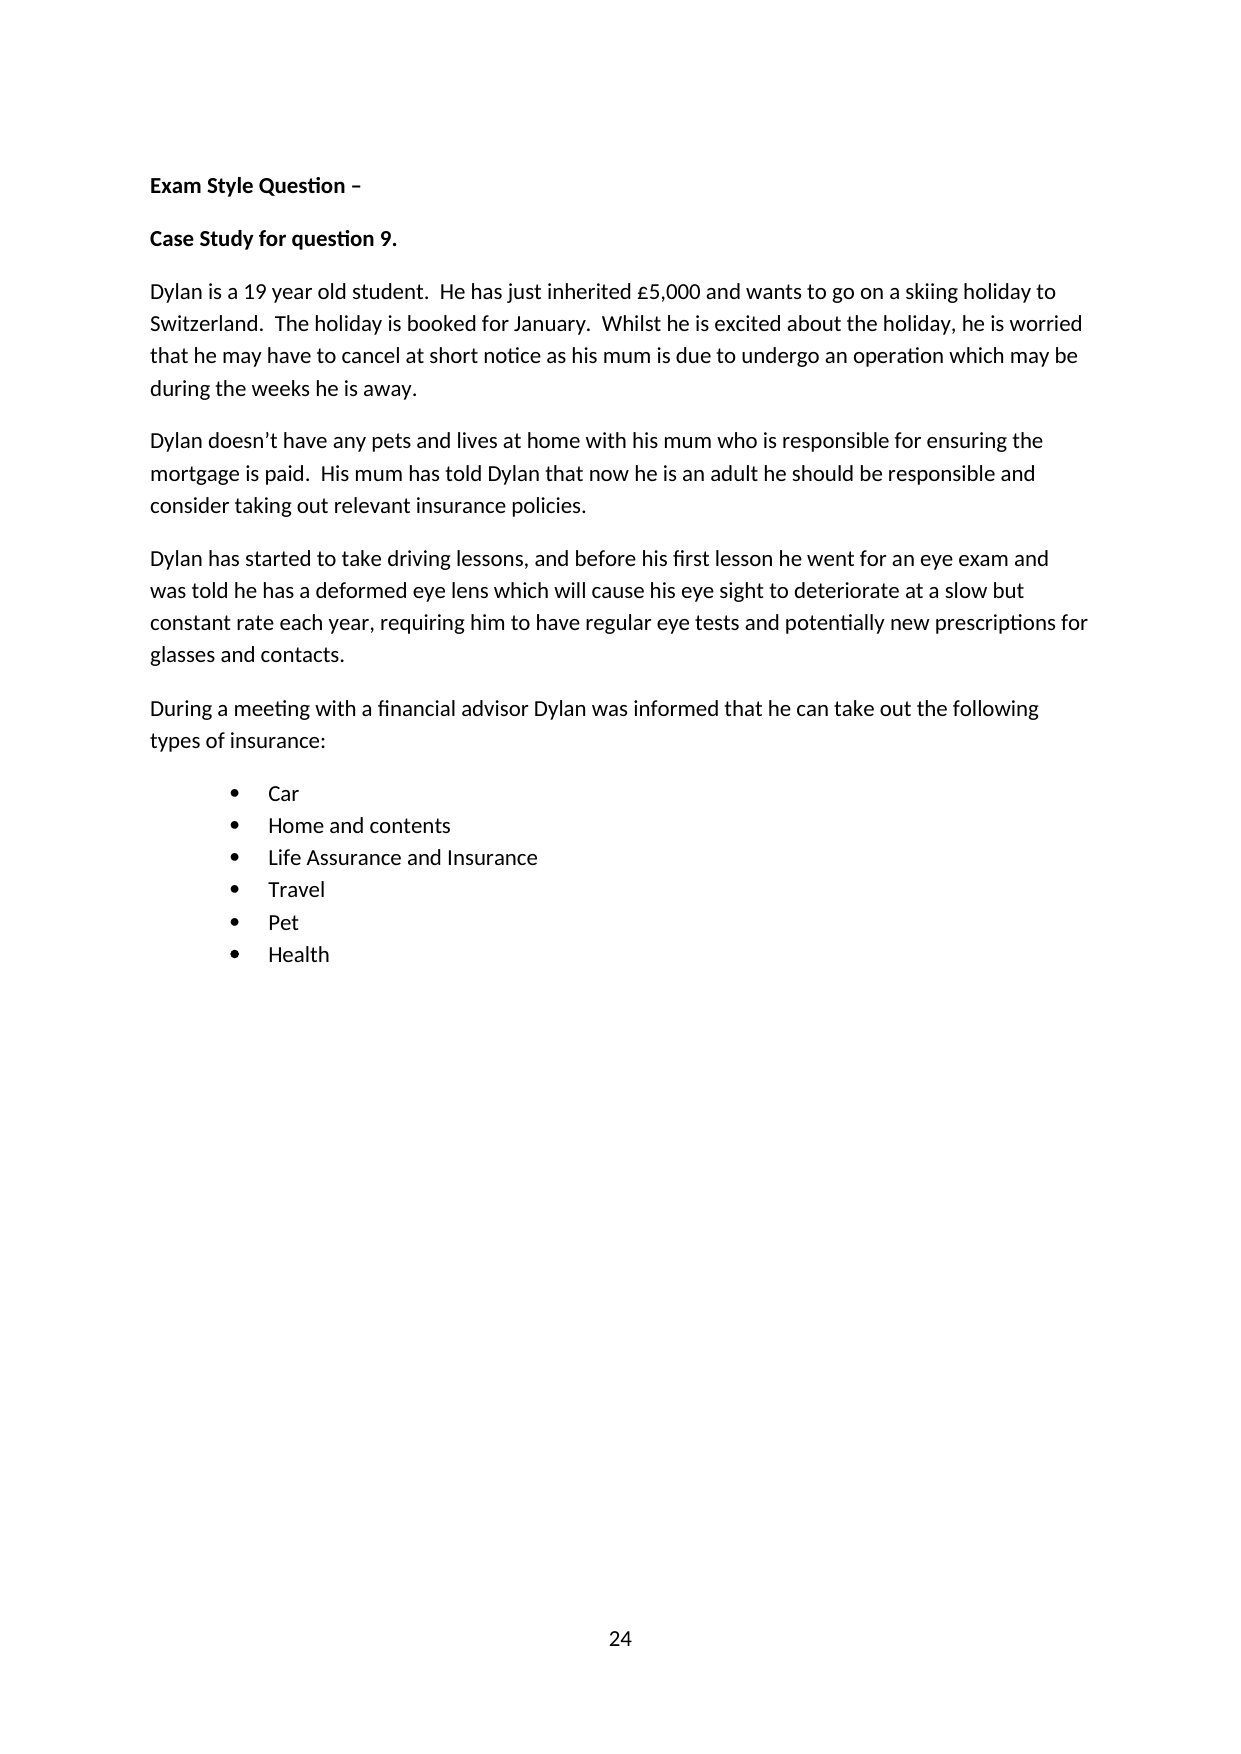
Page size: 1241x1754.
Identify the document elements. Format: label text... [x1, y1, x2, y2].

text Case Study for question 9. [150, 224, 1090, 252]
text Exam Style Question – [150, 171, 1090, 199]
list Home and contents [231, 811, 1090, 839]
text Dylan is a 19 year old student. He has just inherited £5,000 and wants to go on a skiing holiday to Switzerland. The holiday is booked for January. Whilst he is excited about the holiday, he is worried that he may have to cancel at short notice as his mum is due to undergo an operation which may be during the weeks he is away. [150, 277, 1090, 402]
text Dylan doesn’t have any pets and lives at home with his mum who is responsible for ensuring the mortgage is paid. His mum has told Dylan that now he is an adult he should be responsible and consider taking out relevant insurance policies. [150, 427, 1090, 519]
list Life Assurance and Insurance [231, 843, 1090, 871]
text Dylan has started to take driving lessons, and before his first lesson he went for an eye exam and was told he has a deformed eye lens which will cause his eye sight to deteriorate at a slow but constant rate each year, requiring him to have regular eye tests and potentially new prescriptions for glasses and contacts. [150, 544, 1090, 669]
list Travel [231, 875, 1090, 903]
list Health [231, 940, 1090, 968]
text During a meeting with a financial advisor Dylan was informed that he can take out the following types of insurance: [150, 694, 1090, 754]
list Car [231, 779, 1090, 807]
list Pet [231, 908, 1090, 936]
